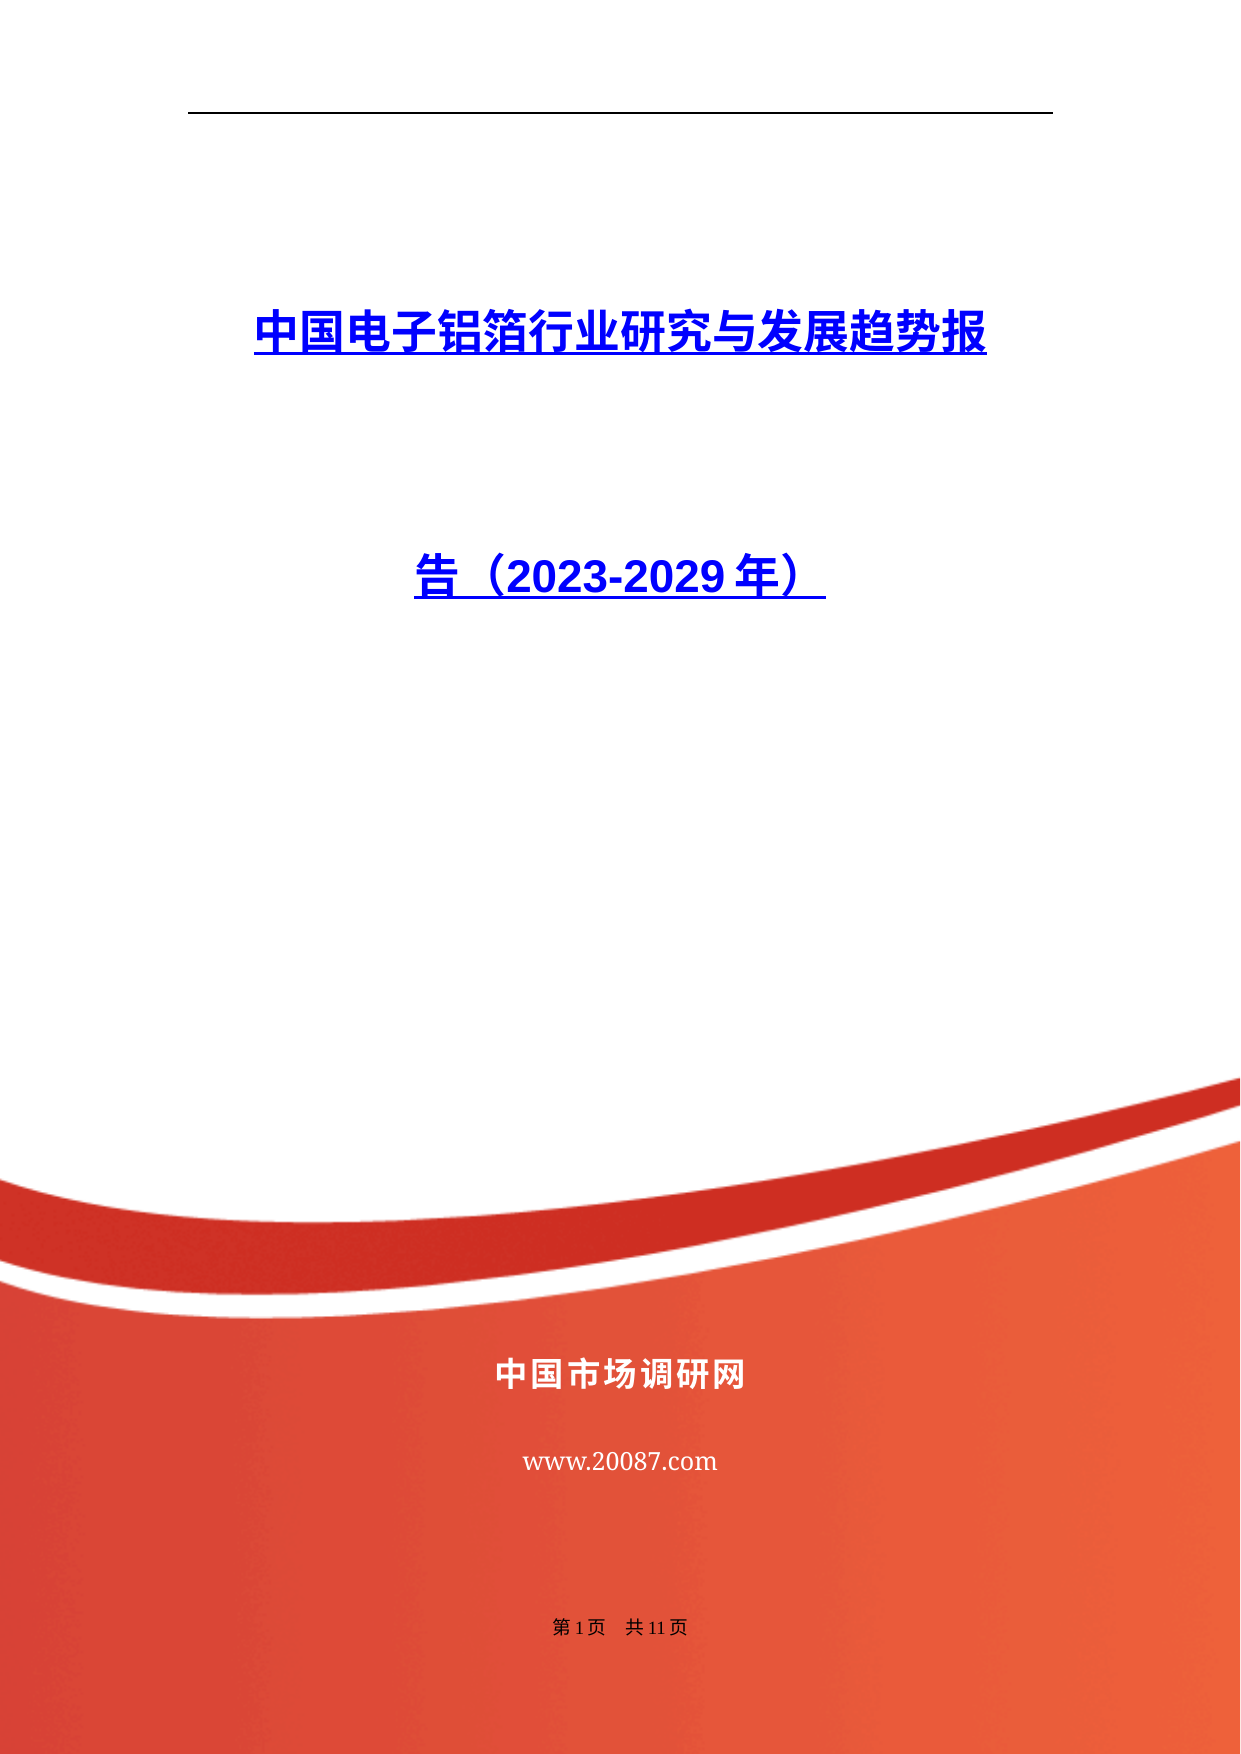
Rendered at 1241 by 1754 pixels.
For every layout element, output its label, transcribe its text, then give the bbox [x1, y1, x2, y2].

picture [0, 1006, 1241, 1754]
subtitle 中国市场调研网 [187, 1339, 1053, 1404]
text www.20087.com [187, 1428, 1053, 1493]
table_header 中国电子铝箔行业研究与发展趋势报告（2023-2029年） [188, 207, 1053, 773]
